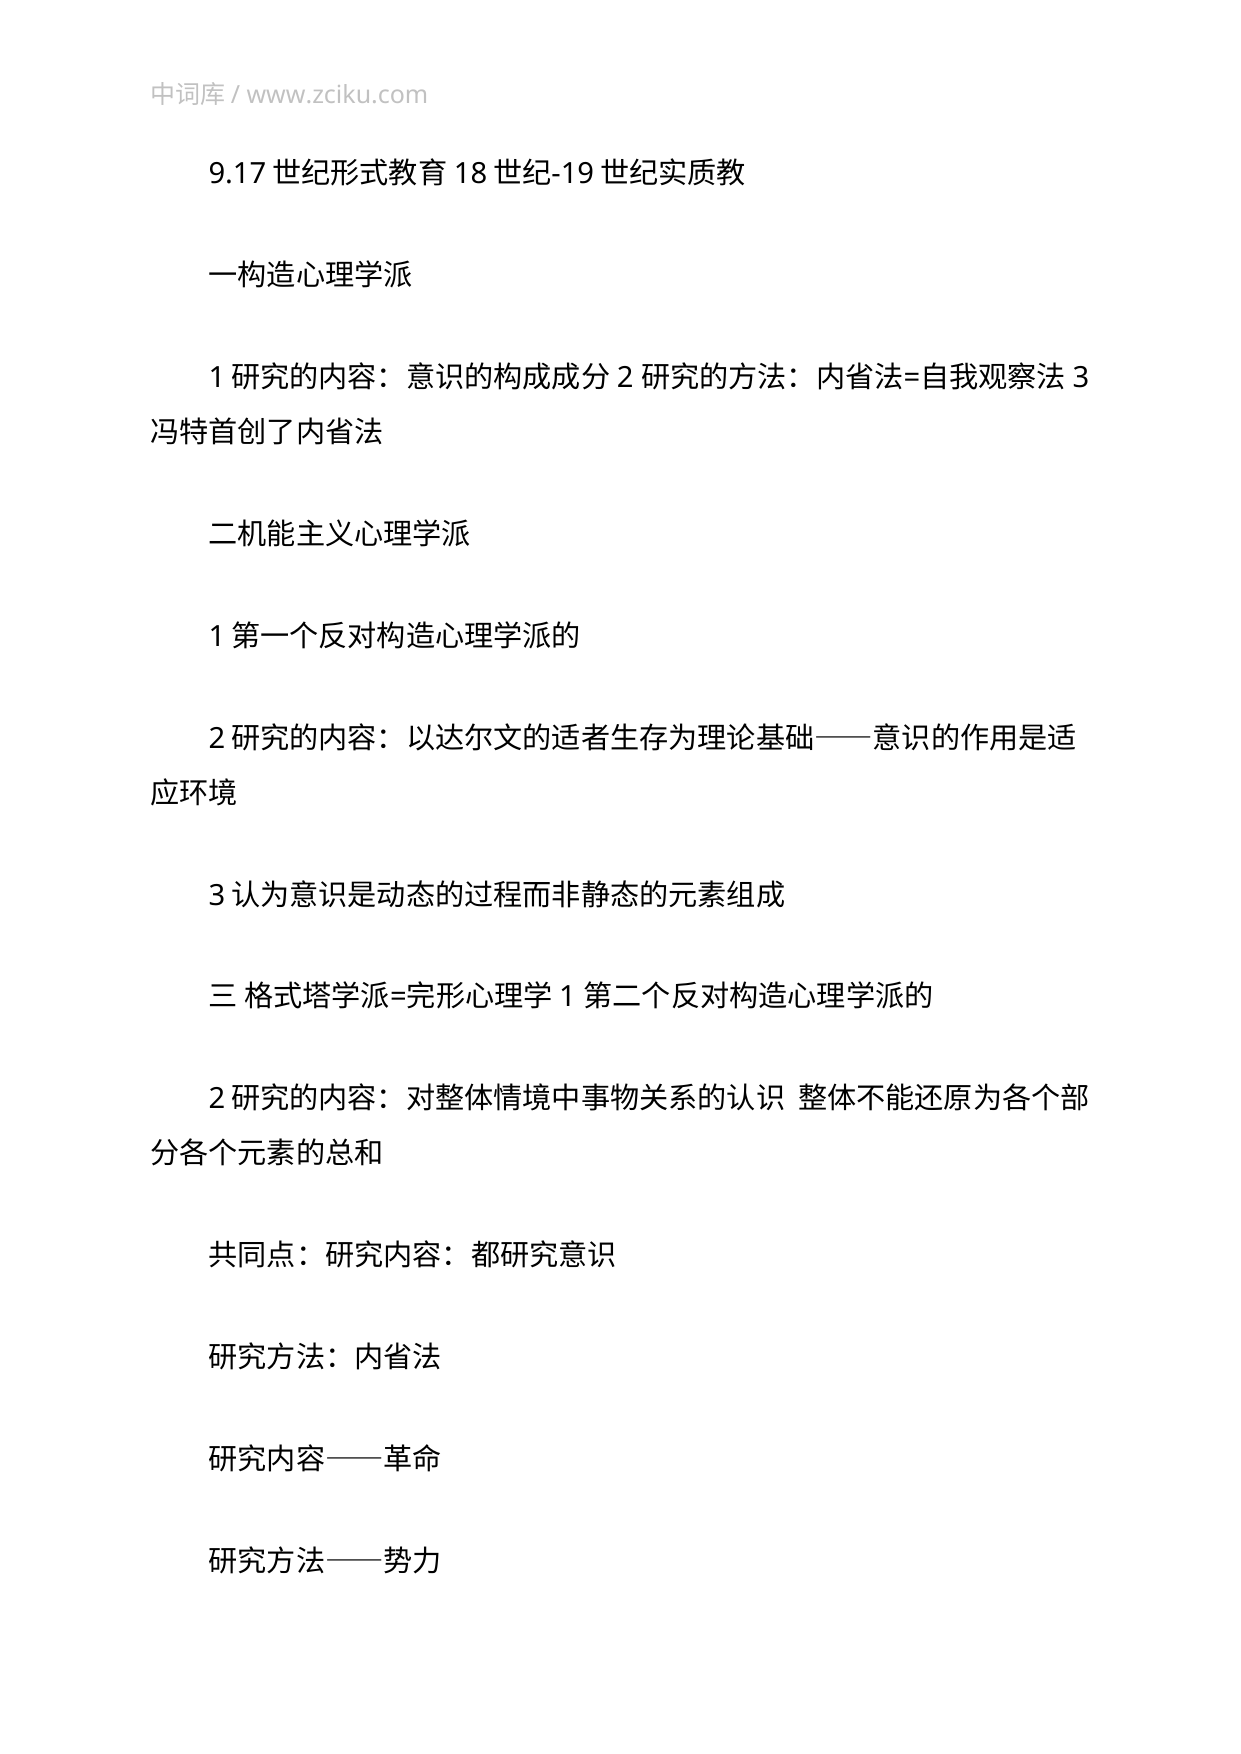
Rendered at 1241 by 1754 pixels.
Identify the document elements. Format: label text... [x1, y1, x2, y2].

text 二机能主义心理学派 [150, 511, 1090, 553]
text 研究内容——革命 [150, 1435, 1090, 1478]
text 1研究的内容：意识的构成成分 2 研究的方法：内省法=自我观察法 3 冯特首创了内省法 [150, 354, 1090, 451]
text 2研究的内容：以达尔文的适者生存为理论基础——意识的作用是适应环境 [150, 714, 1090, 812]
text 研究方法——势力 [150, 1537, 1090, 1579]
text 9.17世纪形式教育 18世纪-19世纪实质教 [150, 150, 1090, 192]
text 一构造心理学派 [150, 252, 1090, 294]
text 2研究的内容：对整体情境中事物关系的认识 整体不能还原为各个部分各个元素的总和 [150, 1075, 1090, 1172]
text 1第一个反对构造心理学派的 [150, 612, 1090, 655]
text 研究方法：内省法 [150, 1333, 1090, 1376]
text 3认为意识是动态的过程而非静态的元素组成 [150, 871, 1090, 913]
text 三 格式塔学派=完形心理学 1 第二个反对构造心理学派的 [150, 973, 1090, 1015]
text 共同点：研究内容：都研究意识 [150, 1232, 1090, 1274]
